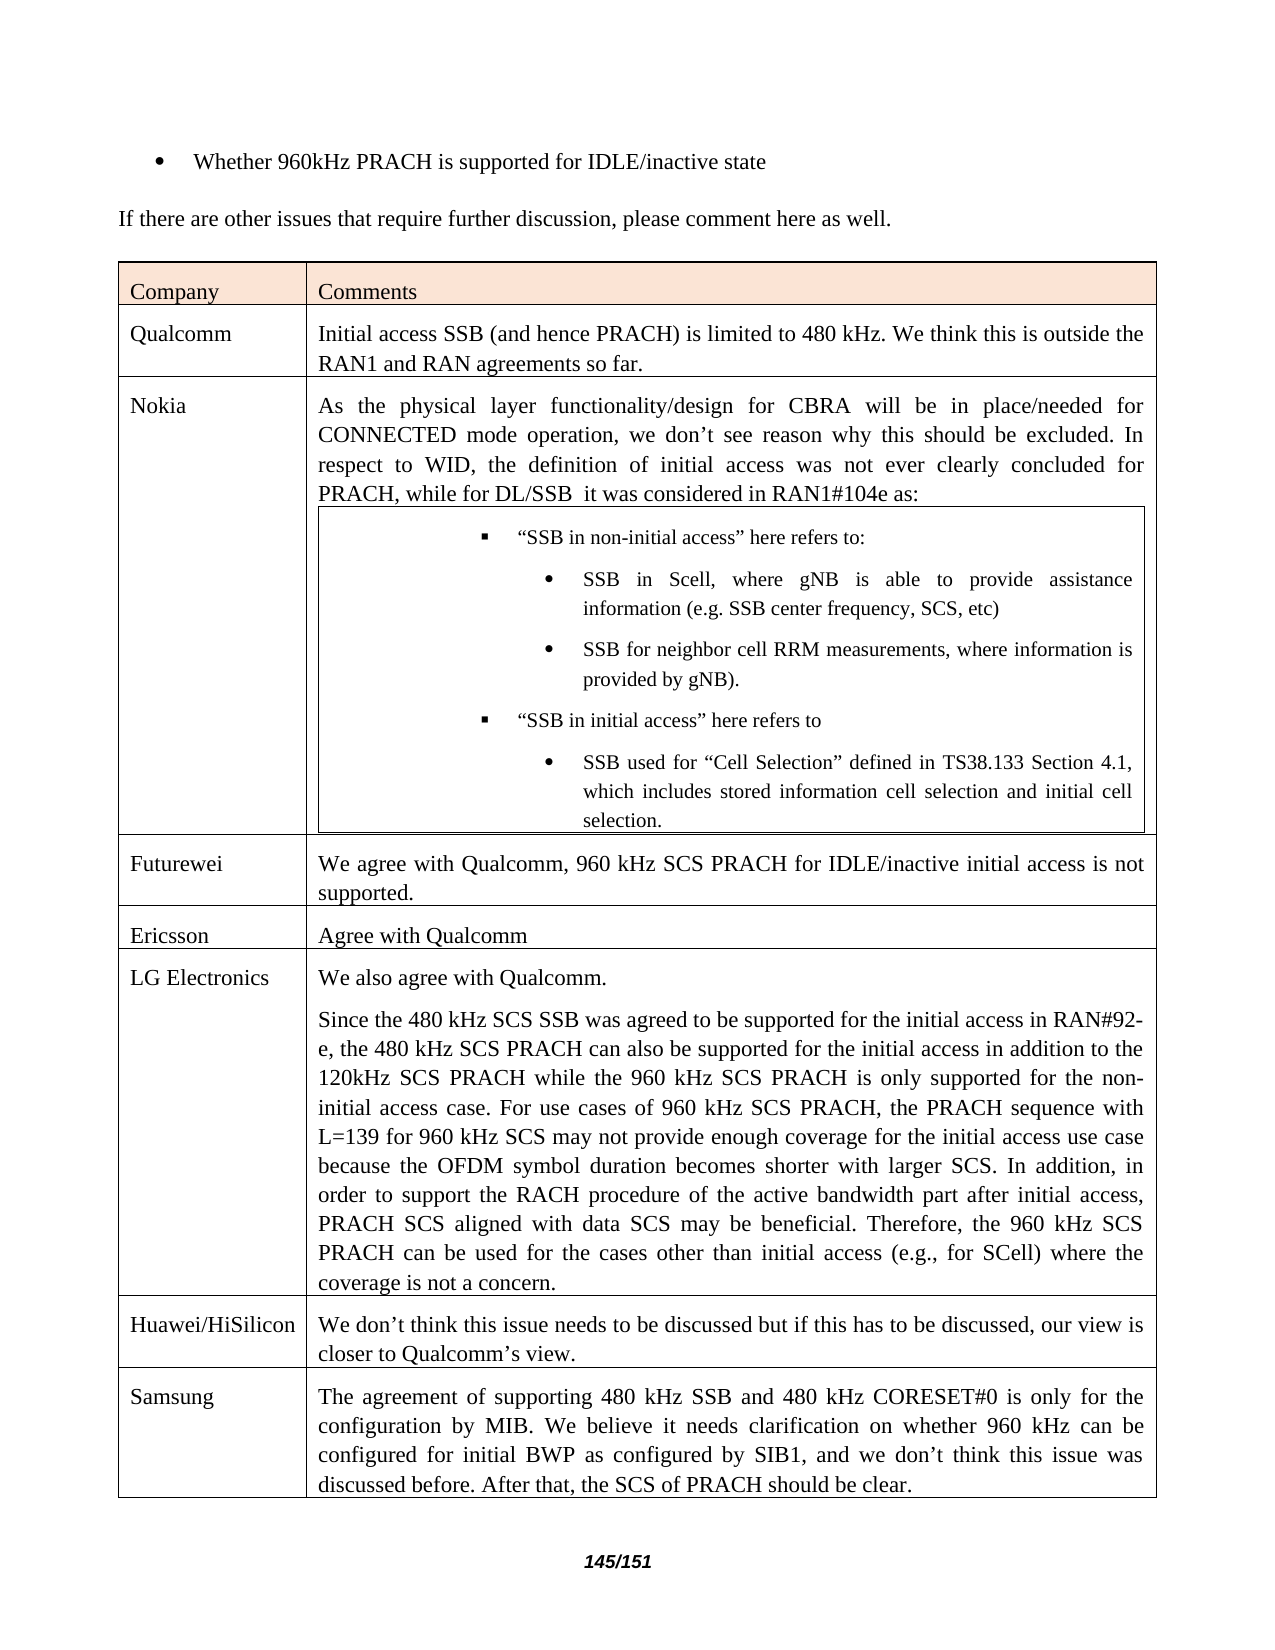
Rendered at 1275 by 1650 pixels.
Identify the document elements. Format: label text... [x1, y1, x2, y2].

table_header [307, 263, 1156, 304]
text If there are other issues that require further discussion, please comment here as well. [118, 204, 1157, 231]
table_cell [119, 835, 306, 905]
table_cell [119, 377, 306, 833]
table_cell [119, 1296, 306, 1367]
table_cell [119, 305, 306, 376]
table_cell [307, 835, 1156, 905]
list Whether 960kHz PRACH is supported for IDLE/inactive state [156, 148, 1157, 174]
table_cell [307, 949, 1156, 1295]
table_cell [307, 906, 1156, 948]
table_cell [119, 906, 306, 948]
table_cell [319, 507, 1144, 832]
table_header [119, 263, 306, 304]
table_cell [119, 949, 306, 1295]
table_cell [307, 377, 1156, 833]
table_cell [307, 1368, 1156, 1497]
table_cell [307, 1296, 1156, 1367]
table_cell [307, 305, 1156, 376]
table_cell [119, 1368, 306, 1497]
